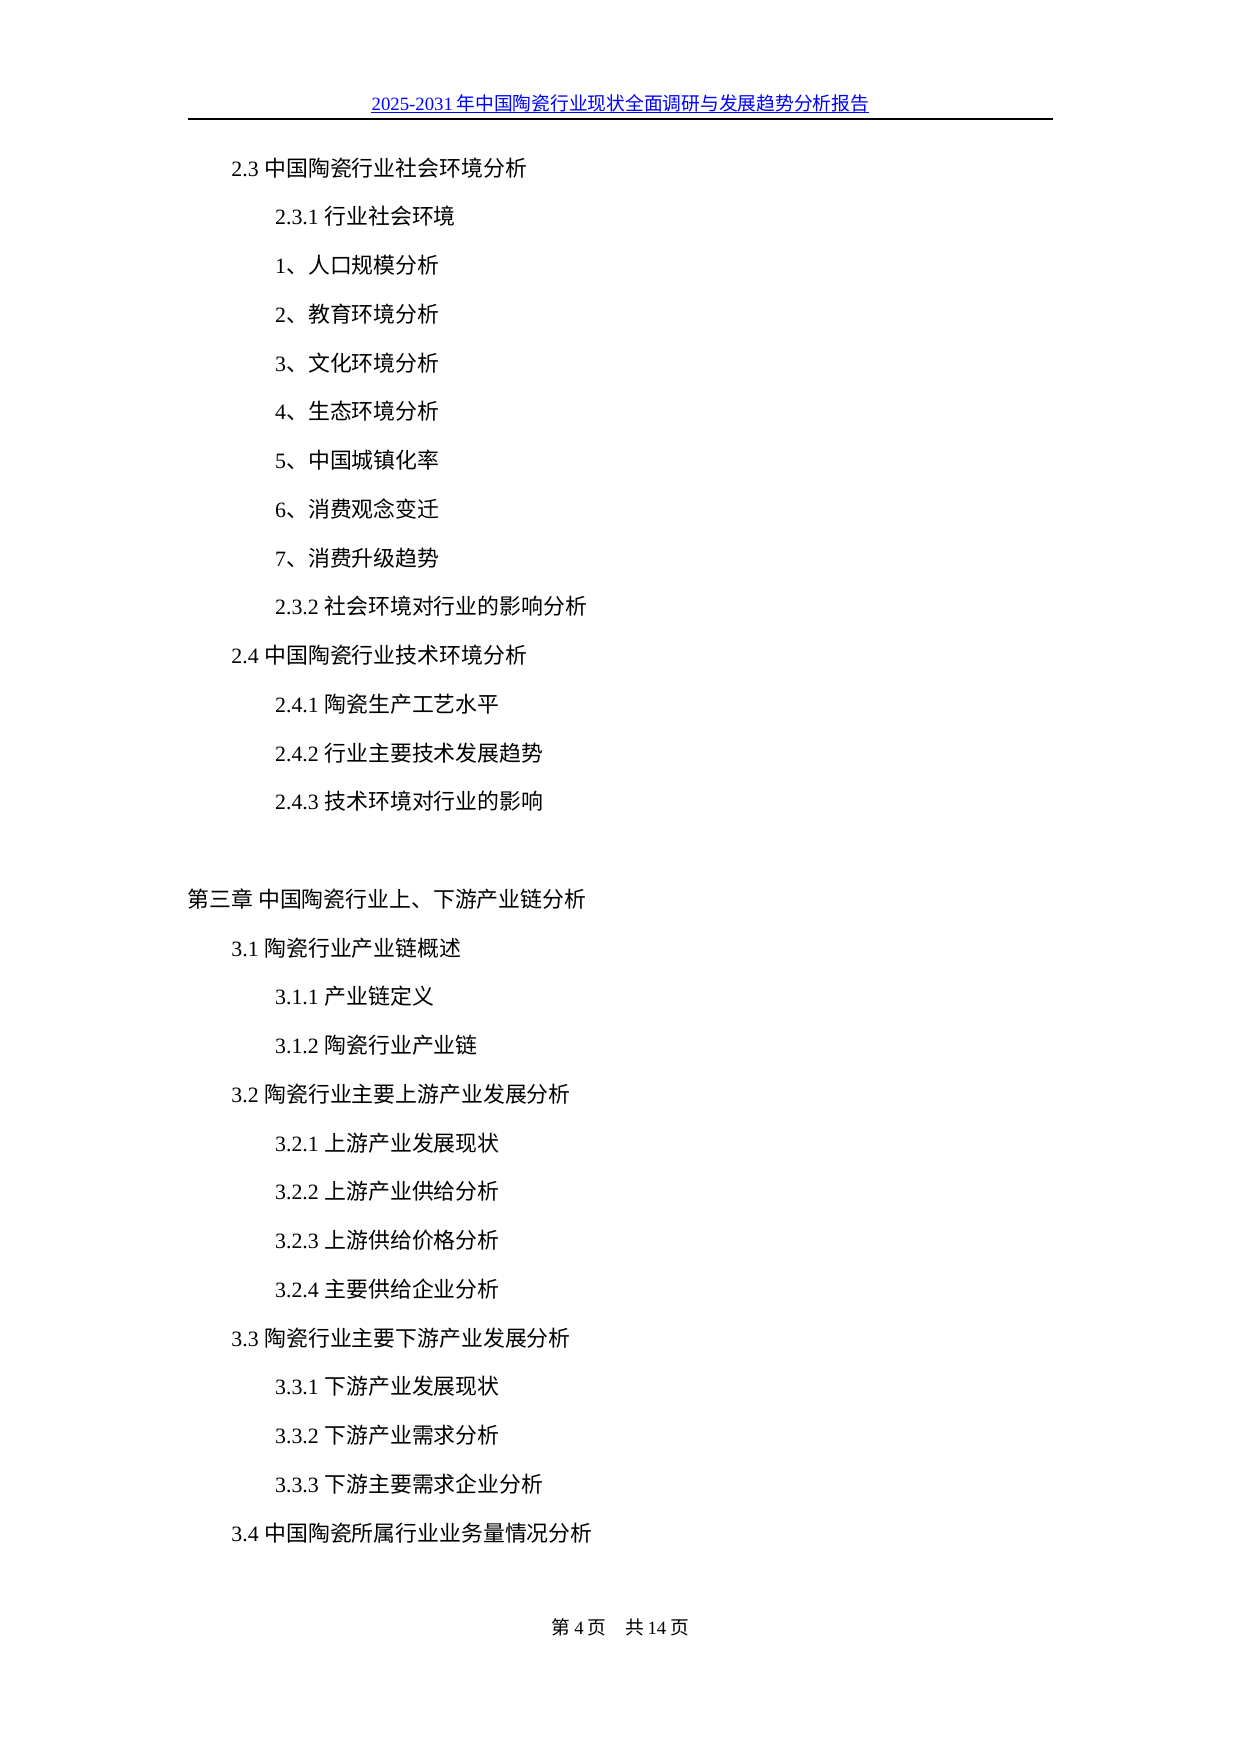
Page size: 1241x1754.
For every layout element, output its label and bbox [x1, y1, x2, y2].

text [187, 150, 1053, 1548]
